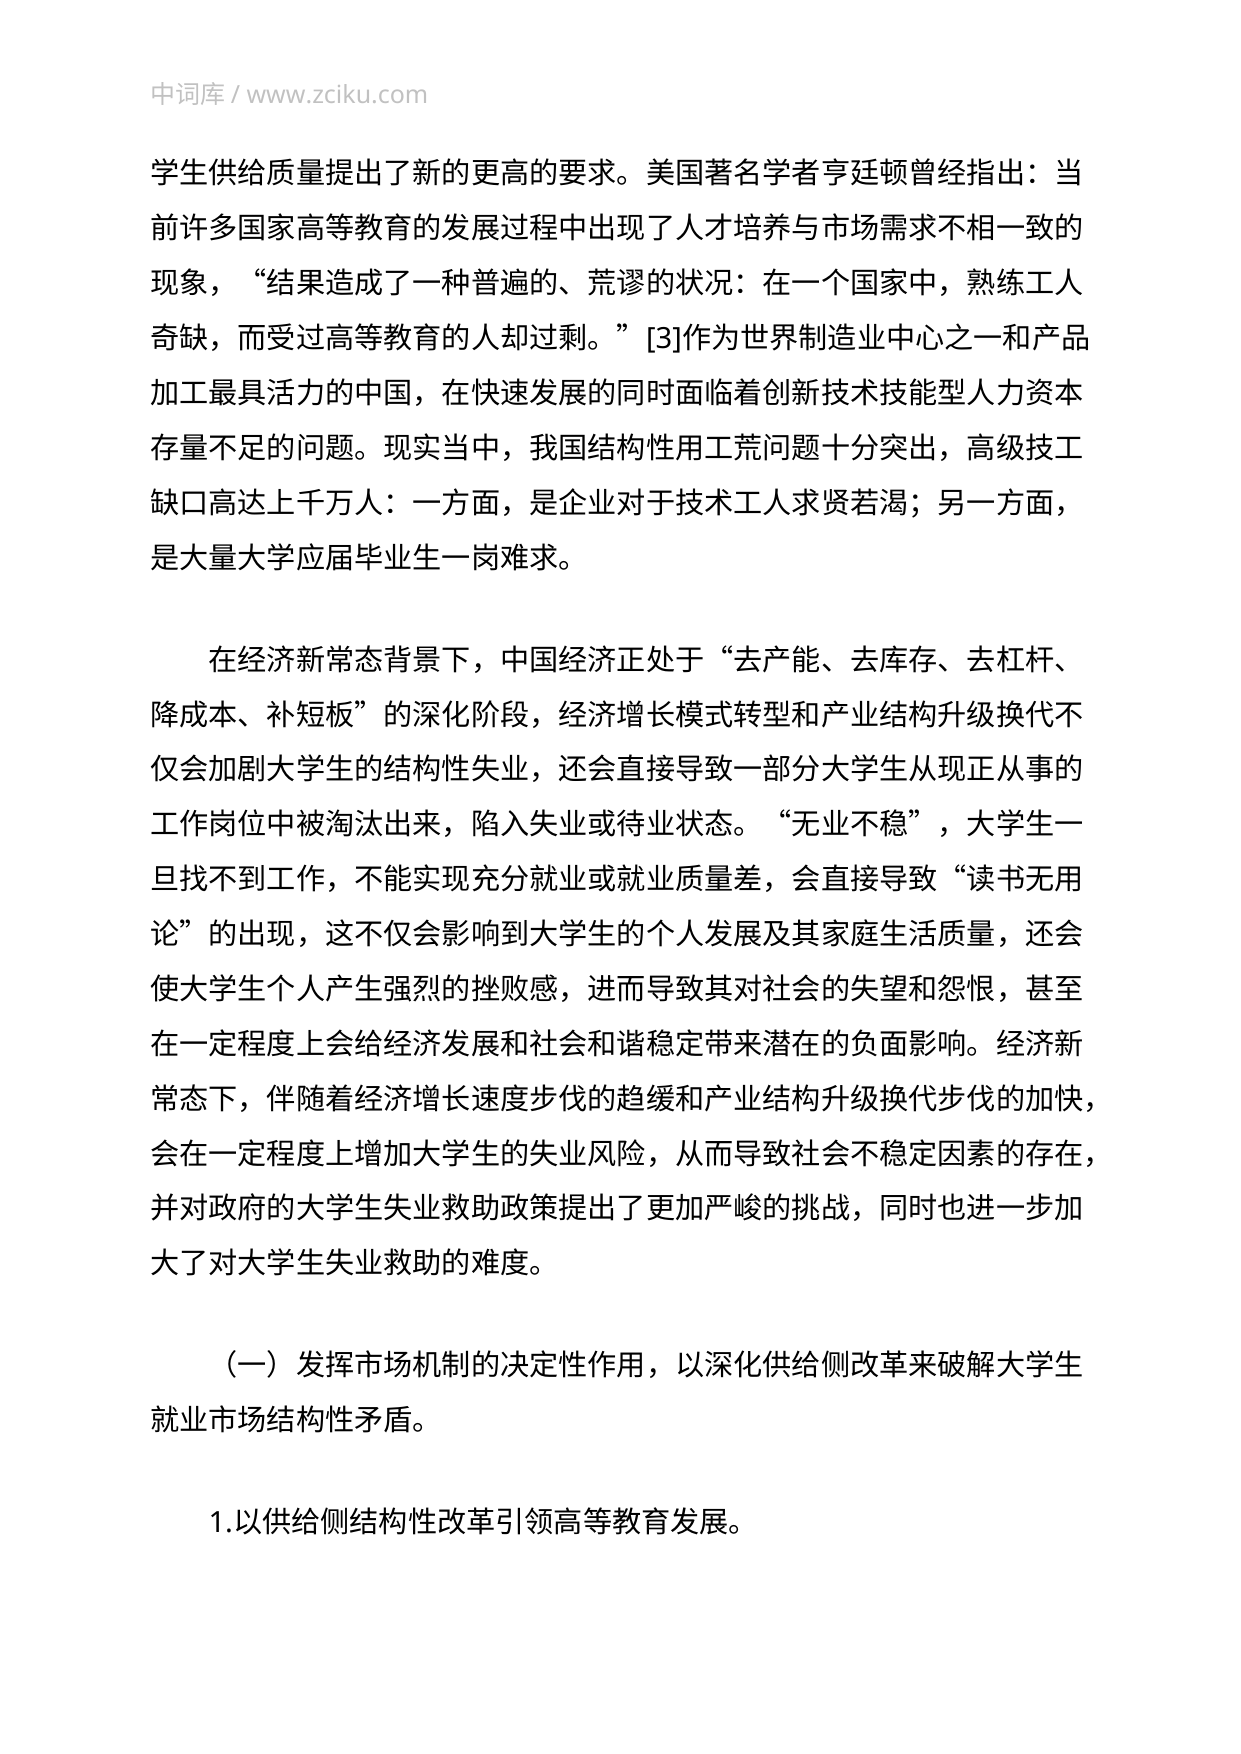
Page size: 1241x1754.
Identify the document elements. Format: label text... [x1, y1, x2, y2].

text 1.以供给侧结构性改革引领高等教育发展。 [150, 1498, 1090, 1541]
text 在经济新常态背景下，中国经济正处于“去产能、去库存、去杠杆、降成本、补短板”的深化阶段，经济增长模式转型和产业结构升级换代不仅会加剧大学生的结构性失业，还会直接导致一部分大学生从现正从事的工作岗位中被淘汰出来，陷入失业或待业状态。“无业不稳”，大学生一旦找不到工作，不能实现充分就业或就业质量差，会直接导致“读书无用论”的出现，这不仅会影响到大学生的个人发展及其家庭生活质量，还会使大学生个人产生强烈的挫败感，进而导致其对社会的失望和怨恨，甚至在一定程度上会给经济发展和社会和谐稳定带来潜在的负面影响。经济新常态下，伴随着经济增长速度步伐的趋缓和产业结构升级换代步伐的加快，会在一定程度上增加大学生的失业风险，从而导致社会不稳定因素的存在，并对政府的大学生失业救助政策提出了更加严峻的挑战，同时也进一步加大了对大学生失业救助的难度。 [150, 636, 1090, 1282]
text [150, 150, 1090, 577]
text （一）发挥市场机制的决定性作用，以深化供给侧改革来破解大学生就业市场结构性矛盾。 [150, 1342, 1090, 1439]
